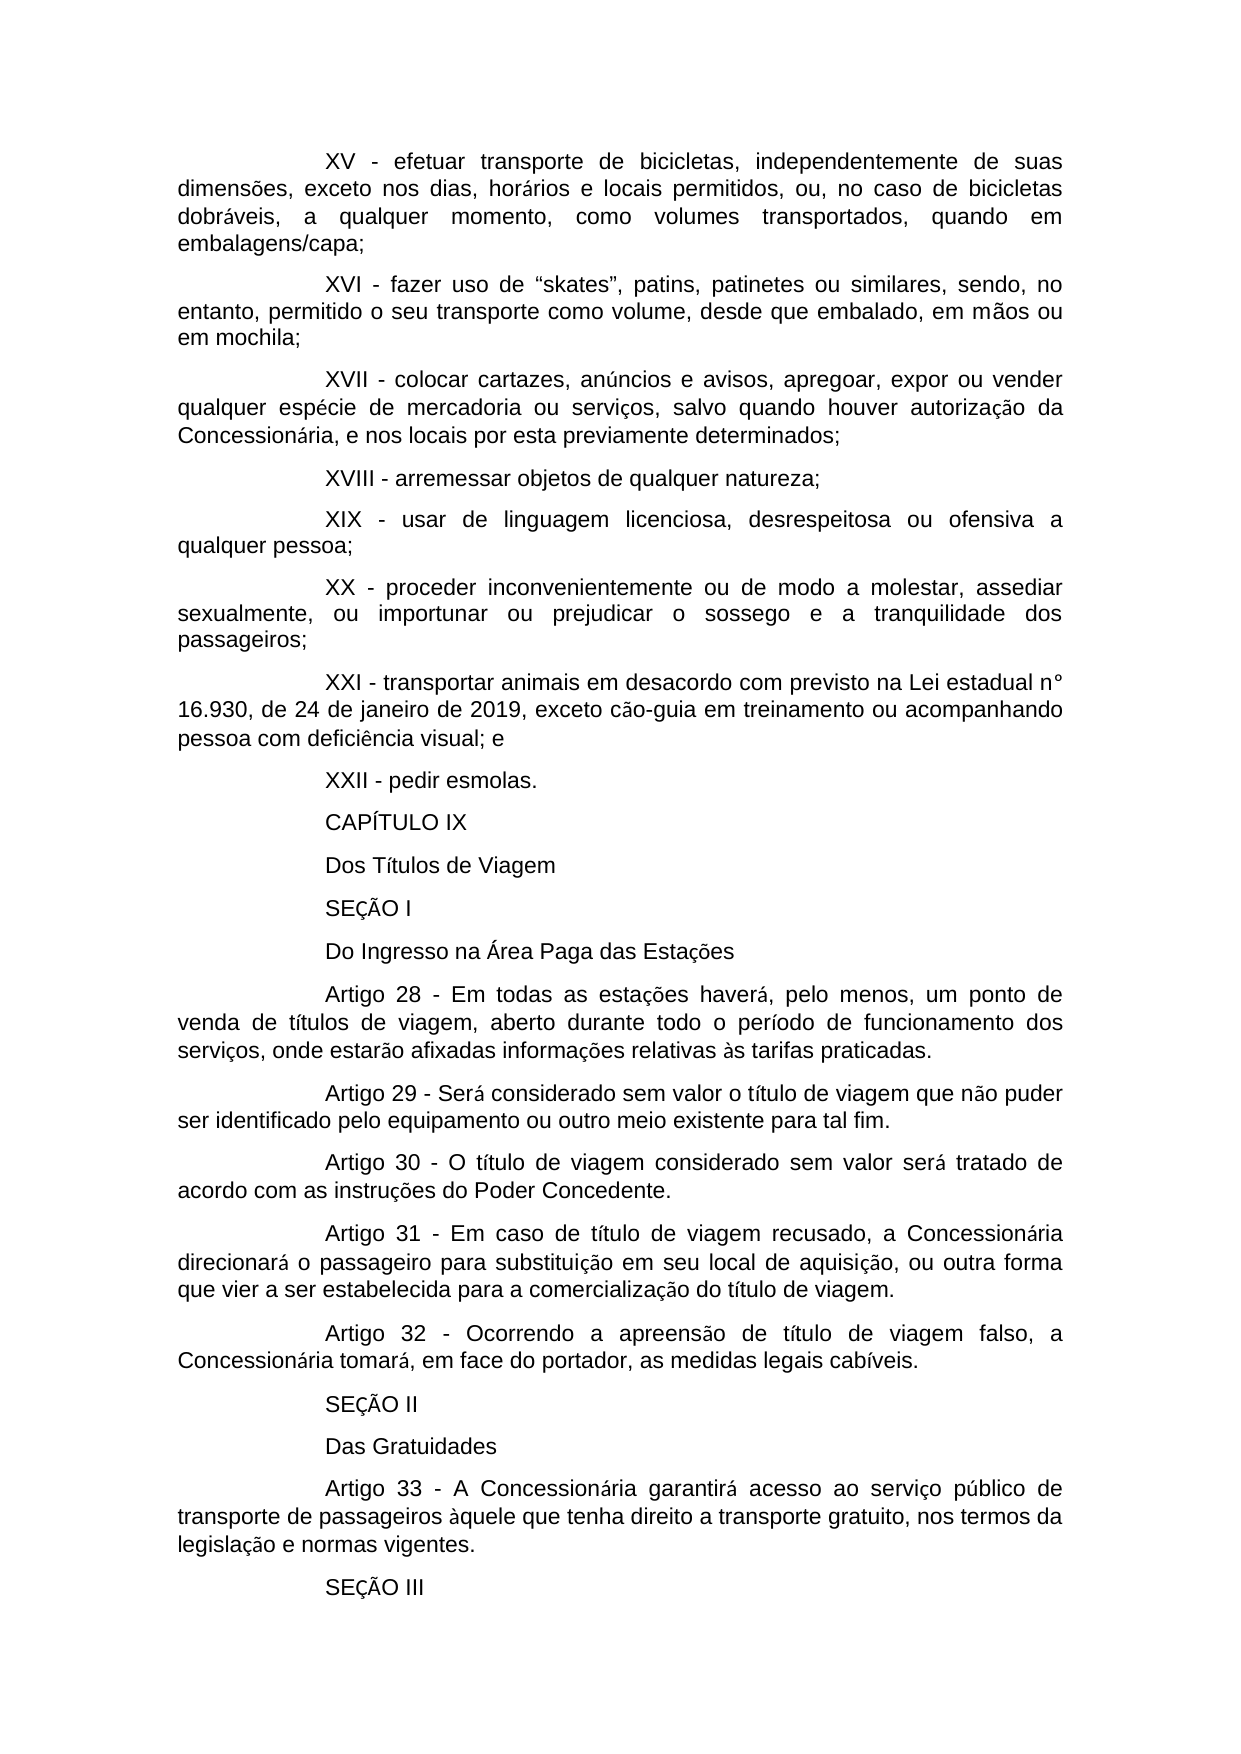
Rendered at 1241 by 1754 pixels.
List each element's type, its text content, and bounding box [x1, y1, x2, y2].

text XVI - fazer uso de “skates”, patins, patinetes ou similares, sendo, no entanto, permitido o seu transporte como volume, desde que embalado, em mãos ou em mochila; [177, 271, 1063, 350]
text XIX - usar de linguagem licenciosa, desrespeitosa ou ofensiva a qualquer pessoa; [177, 506, 1063, 558]
text XXI - transportar animais em desacordo com previsto na Lei estadual nº 16.930, de 24 de janeiro de 2019, exceto cão-guia em treinamento ou acompanhando pessoa com deficiência visual; e [177, 668, 1063, 752]
text Dos Títulos de Viagem [177, 851, 1063, 879]
text Do Ingresso na Área Paga das Estações [177, 937, 1063, 965]
text Artigo 32 - Ocorrendo a apreensão de título de viagem falso, a Concessionária tomará, em face do portador, as medidas legais cabíveis. [177, 1319, 1063, 1375]
text XVII - colocar cartazes, anúncios e avisos, apregoar, expor ou vender qualquer espécie de mercadoria ou serviços, salvo quando houver autorização da Concessionária, e nos locais por esta previamente determinados; [177, 365, 1063, 449]
text SEÇÃO II [177, 1390, 1063, 1418]
text XXII - pedir esmolas. [177, 767, 1063, 793]
text Artigo 29 - Será considerado sem valor o título de viagem que não puder ser identificado pelo equipamento ou outro meio existente para tal fim. [177, 1079, 1063, 1133]
text Artigo 30 - O título de viagem considerado sem valor será tratado de acordo com as instruções do Poder Concedente. [177, 1148, 1063, 1204]
text XX - proceder inconvenientemente ou de modo a molestar, assediar sexualmente, ou importunar ou prejudicar o sossego e a tranquilidade dos passageiros; [177, 573, 1063, 653]
text Das Gratuidades [177, 1433, 1063, 1459]
text SEÇÃO I [177, 894, 1063, 922]
text XVIII - arremessar objetos de qualquer natureza; [177, 464, 1063, 491]
text Artigo 28 - Em todas as estações haverá, pelo menos, um ponto de venda de títulos de viagem, aberto durante todo o período de funcionamento dos serviços, onde estarão afixadas informações relativas às tarifas praticadas. [177, 980, 1063, 1064]
text CAPÍTULO IX [177, 808, 1063, 836]
text XV - efetuar transporte de bicicletas, independentemente de suas dimensões, exceto nos dias, horários e locais permitidos, ou, no caso de bicicletas dobráveis, a qualquer momento, como volumes transportados, quando em embalagens/capa; [177, 148, 1063, 256]
text Artigo 31 - Em caso de título de viagem recusado, a Concessionária direcionará o passageiro para substituição em seu local de aquisição, ou outra forma que vier a ser estabelecida para a comercialização do título de viagem. [177, 1219, 1063, 1304]
text SEÇÃO III [177, 1573, 1063, 1601]
text Artigo 33 - A Concessionária garantirá acesso ao serviço público de transporte de passageiros àquele que tenha direito a transporte gratuito, nos termos da legislação e normas vigentes. [177, 1474, 1063, 1558]
